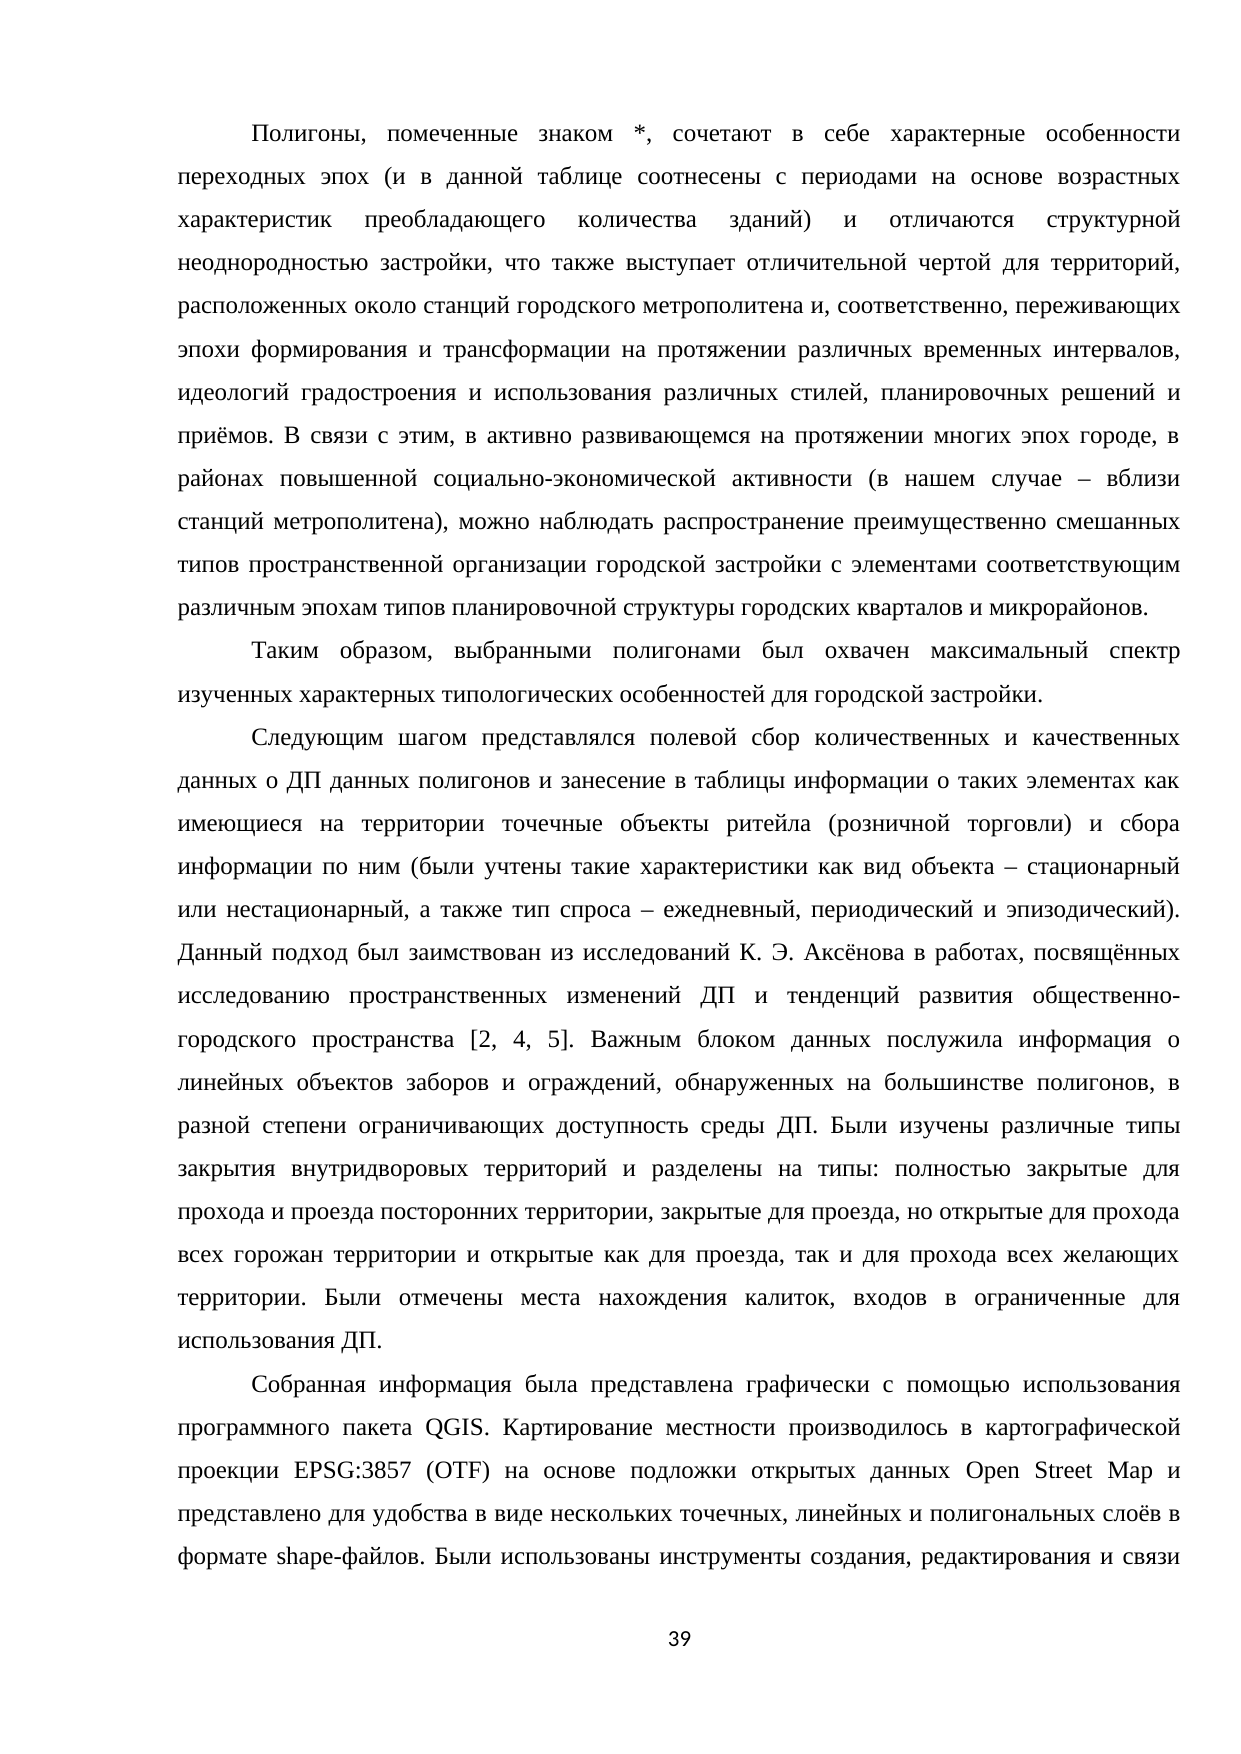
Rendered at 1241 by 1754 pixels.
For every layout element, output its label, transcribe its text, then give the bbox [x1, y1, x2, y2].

text Следующим шагом представлялся полевой сбор количественных и качественных данных о ДП данных полигонов и занесение в таблицы информации о таких элементах как имеющиеся на территории точечные объекты ритейла (розничной торговли) и сбора информации по ним (были учтены такие характеристики как вид объекта – стационарный или нестационарный, а также тип спроса – ежедневный, периодический и эпизодический). Данный подход был заимствован из исследований К. Э. Аксёнова в работах, посвящённых исследованию пространственных изменений ДП и тенденций развития общественно-городского пространства [2, 4, 5]. Важным блоком данных послужила информация о линейных объектов заборов и ограждений, обнаруженных на большинстве полигонов, в разной степени ограничивающих доступность среды ДП. Были изучены различные типы закрытия внутридворовых территорий и разделены на типы: полностью закрытые для прохода и проезда посторонних территории, закрытые для проезда, но открытые для прохода всех горожан территории и открытые как для проезда, так и для прохода всех желающих территории. Были отмечены места нахождения калиток, входов в ограниченные для использования ДП. [177, 722, 1181, 1354]
text Таким образом, выбранными полигонами был охвачен максимальный спектр изученных характерных типологических особенностей для городской застройки. [177, 636, 1181, 707]
text Полигоны, помеченные знаком *, сочетают в себе характерные особенности переходных эпох (и в данной таблице соотнесены с периодами на основе возрастных характеристик преобладающего количества зданий) и отличаются структурной неоднородностью застройки, что также выступает отличительной чертой для территорий, расположенных около станций городского метрополитена и, соответственно, переживающих эпохи формирования и трансформации на протяжении различных временных интервалов, идеологий градостроения и использования различных стилей, планировочных решений и приёмов. В связи с этим, в активно развивающемся на протяжении многих эпох городе, в районах повышенной социально-экономической активности (в нашем случае – вблизи станций метрополитена), можно наблюдать распространение преимущественно смешанных типов пространственной организации городской застройки с элементами соответствующим различным эпохам типов планировочной структуры городских кварталов и микрорайонов. [177, 118, 1181, 621]
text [177, 1369, 1181, 1570]
